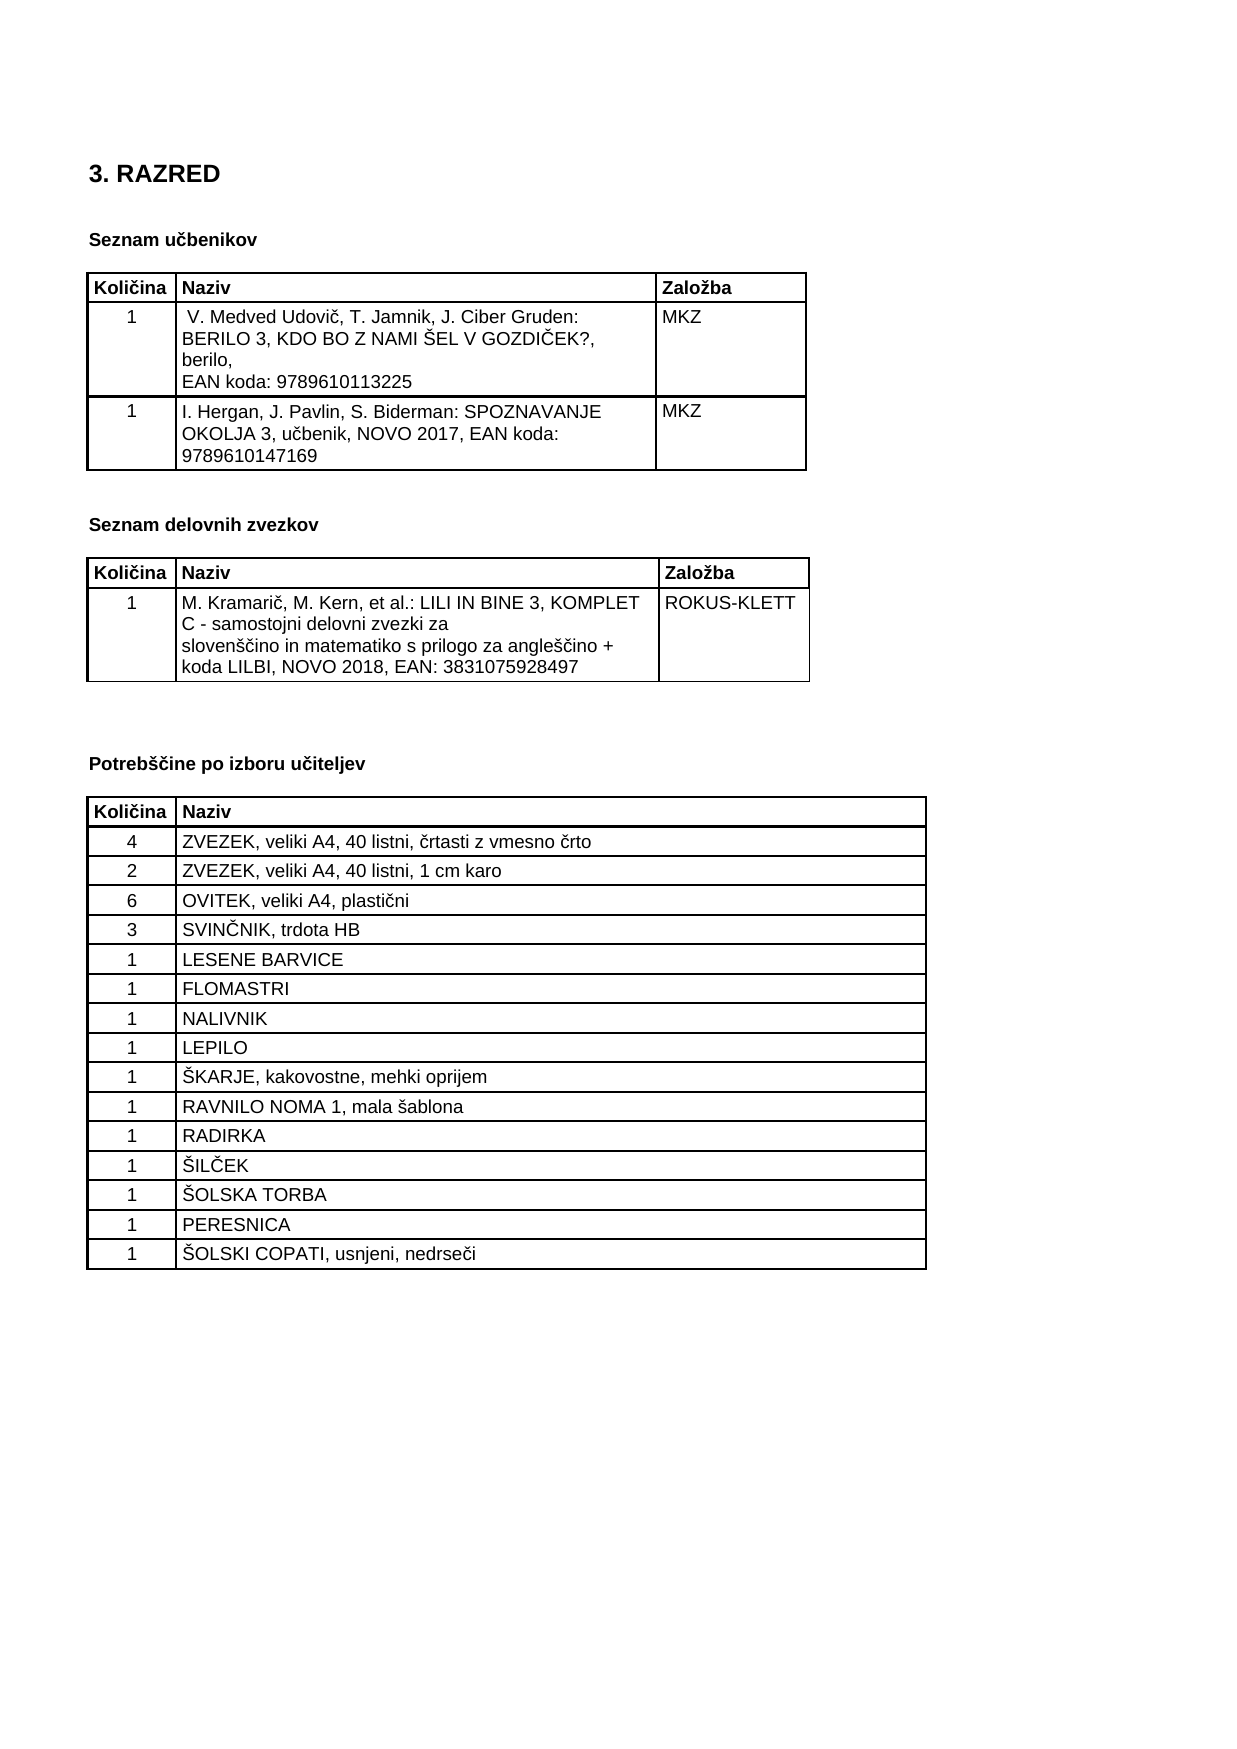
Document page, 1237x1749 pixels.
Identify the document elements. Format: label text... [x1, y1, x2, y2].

table_header Količina [89, 559, 175, 587]
table_cell 1 [89, 1034, 175, 1061]
table_cell NALIVNIK [177, 1004, 925, 1032]
table_cell ŠILČEK [177, 1152, 925, 1179]
table_header Naziv [177, 559, 658, 587]
table_cell V. Medved Udovič, T. Jamnik, J. Ciber Gruden: BERILO 3, KDO BO Z NAMI ŠEL V GOZDIČEK?, berilo, EAN koda: 9789610113225 [177, 303, 655, 395]
table_cell PERESNICA [177, 1211, 925, 1238]
table_cell 1 [89, 1152, 175, 1179]
table_cell 1 [89, 1004, 175, 1032]
table_cell 1 [89, 975, 175, 1002]
table_cell RAVNILO NOMA 1, mala šablona [177, 1093, 925, 1120]
table_cell 4 [89, 828, 175, 855]
table_cell 1 [89, 1240, 175, 1268]
table_cell I. Hergan, J. Pavlin, S. Biderman: SPOZNAVANJE OKOLJA 3, učbenik, NOVO 2017, EAN koda: 9789610147169 [177, 398, 655, 469]
table_cell 1 [89, 1122, 175, 1150]
table_header Naziv [177, 798, 925, 825]
table_cell 3 [89, 916, 175, 943]
table_cell OVITEK, veliki A4, plastični [177, 886, 925, 914]
table_header Naziv [177, 274, 655, 301]
table_cell LESENE BARVICE [177, 945, 925, 973]
table_cell 1 [89, 1063, 175, 1091]
text Seznam delovnih zvezkov [88, 514, 1148, 536]
table_cell FLOMASTRI [177, 975, 925, 1002]
table_header Količina [89, 798, 175, 825]
table_cell ŠKARJE, kakovostne, mehki oprijem [177, 1063, 925, 1091]
table_cell 2 [89, 857, 175, 884]
table_header Založba [657, 274, 805, 301]
table_cell 1 [89, 303, 175, 395]
table_cell M. Kramarič, M. Kern, et al.: LILI IN BINE 3, KOMPLET C - samostojni delovni zvezki za slovenščino in matematiko s prilogo za angleščino + koda LILBI, NOVO 2018, EAN: 3831075928497 [177, 589, 658, 681]
table_cell 6 [89, 886, 175, 914]
table_header Založba [660, 559, 808, 587]
table_cell 1 [89, 1181, 175, 1209]
table_cell 1 [89, 398, 175, 469]
table_cell ROKUS-KLETT [660, 589, 809, 681]
table_cell ZVEZEK, veliki A4, 40 listni, 1 cm karo [177, 857, 925, 884]
table_cell 1 [89, 589, 175, 681]
table_cell MKZ [657, 303, 805, 395]
text Potrebščine po izboru učiteljev [88, 753, 1148, 774]
table_cell RADIRKA [177, 1122, 925, 1150]
table_cell ŠOLSKA TORBA [177, 1181, 925, 1209]
text Seznam učbenikov [88, 228, 1148, 250]
table_cell ŠOLSKI COPATI, usnjeni, nedrseči [177, 1240, 925, 1268]
table_cell 1 [89, 945, 175, 973]
table_cell LEPILO [177, 1034, 925, 1061]
table_cell 1 [89, 1093, 175, 1120]
table_cell MKZ [657, 398, 805, 469]
table_cell ZVEZEK, veliki A4, 40 listni, črtasti z vmesno črto [177, 828, 925, 855]
table_cell SVINČNIK, trdota HB [177, 916, 925, 943]
table_cell 1 [89, 1211, 175, 1238]
table_header Količina [89, 274, 175, 301]
text 3. RAZRED [88, 158, 1148, 187]
